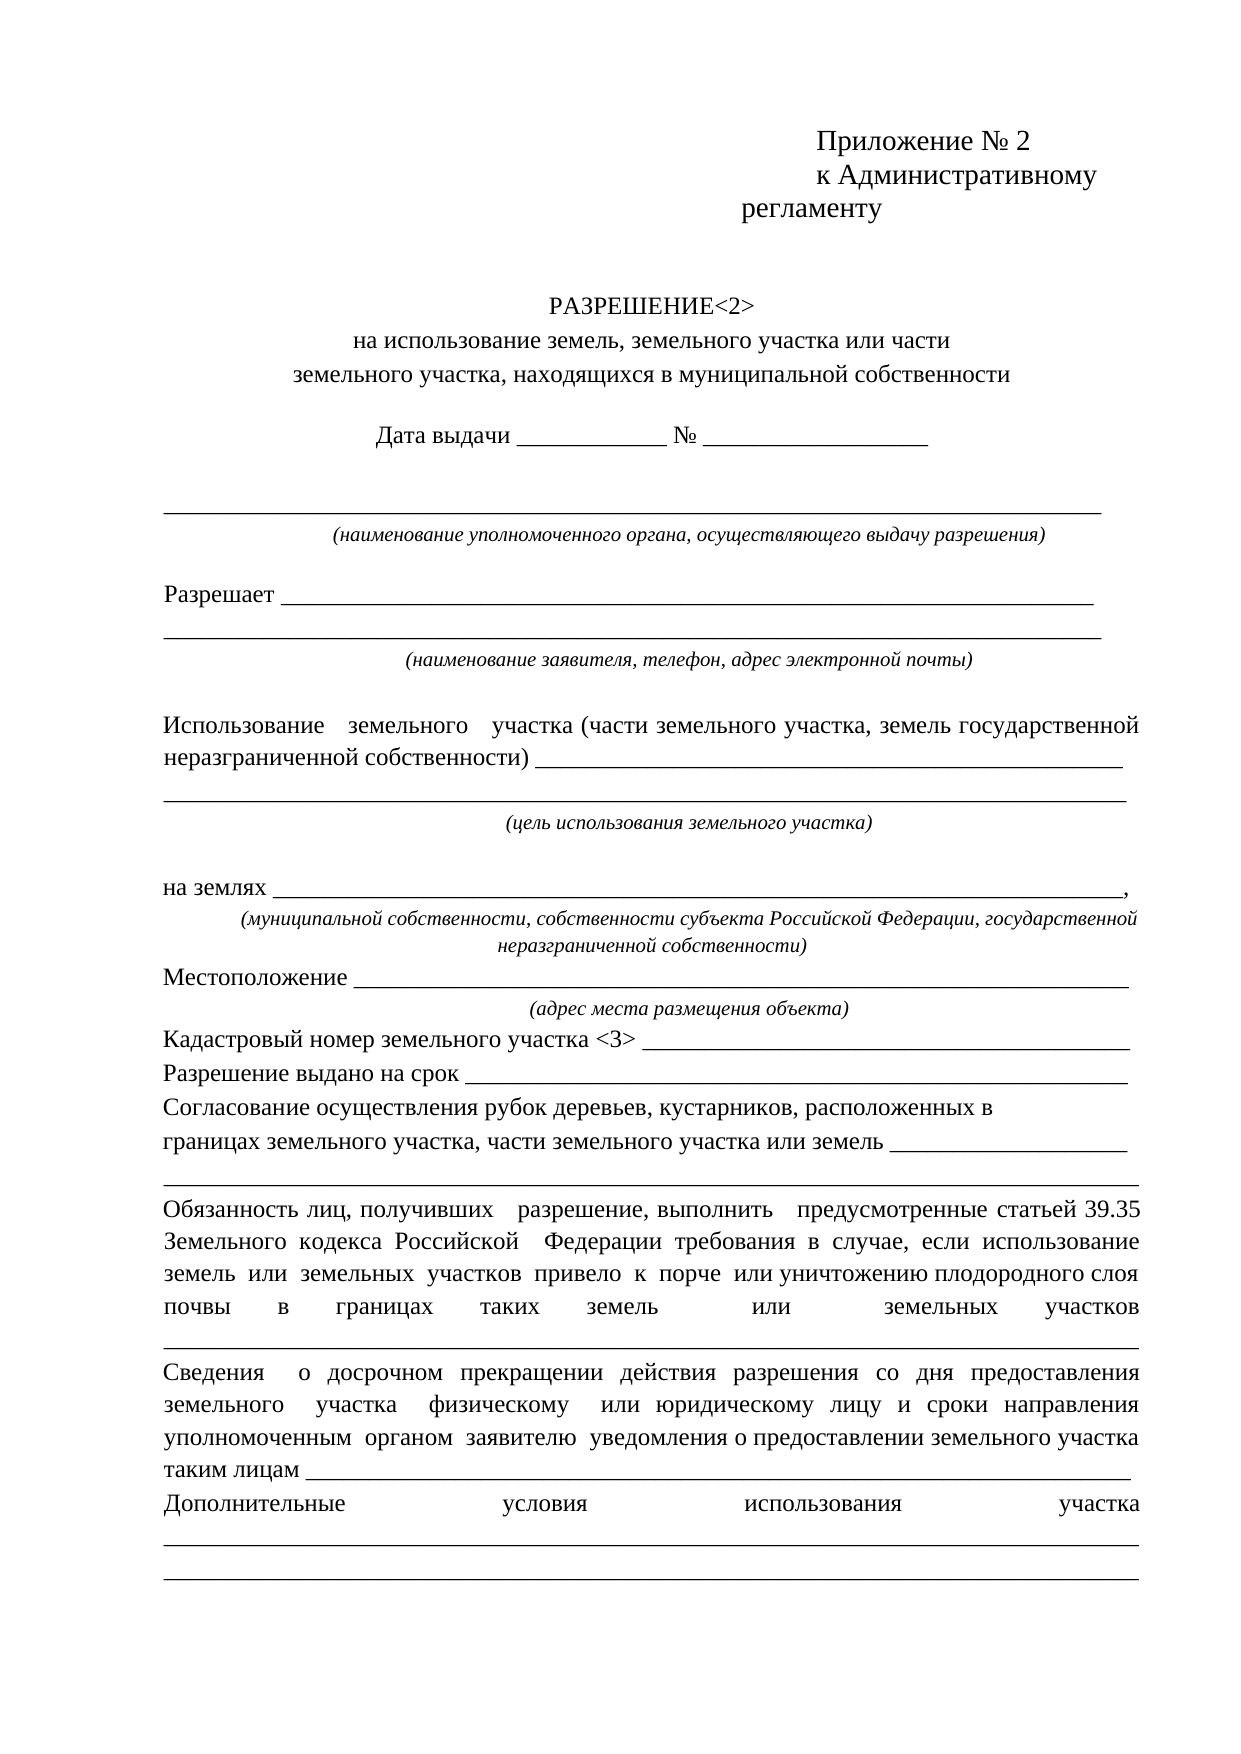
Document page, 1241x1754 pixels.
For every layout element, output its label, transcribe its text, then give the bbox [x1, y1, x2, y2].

subtitle ___________________________________________________________________________ [164, 613, 1141, 642]
subtitle ______________________________________________________________________________ [164, 1160, 1141, 1189]
subtitle Кадастровый номер земельного участка <3> _______________________________________ [163, 1024, 1141, 1053]
subtitle границах земельного участка, части земельного участка или земель ___________________ [163, 1126, 1141, 1155]
subtitle ______________________________________________________________________________ [164, 1554, 1141, 1583]
subtitle Использование земельного участка (части земельного участка, земель государственной неразграниченной собственности) _______________________________________________ [163, 710, 1141, 771]
text к Административному регламенту [741, 157, 1183, 224]
subtitle Обязанность лиц, получивших разрешение, выполнить предусмотренные статьей 39.35 Земельного кодекса Российской Федерации требования в случае, если использование земель или земельных участков привело к порче или уничтожению плодородного слоя почвы в границах таких земель или земельных участков ______________________________________________________________________________ [163, 1194, 1141, 1352]
subtitle РАЗРЕШЕНИЕ<2> [163, 291, 1141, 320]
subtitle Дата выдачи ____________ № __________________ [163, 421, 1141, 449]
subtitle _____________________________________________________________________________ [164, 776, 1141, 805]
subtitle (наименование заявителя, телефон, адрес электронной почты) [164, 647, 1141, 671]
subtitle Разрешение выдано на срок _____________________________________________________ [163, 1058, 1141, 1087]
subtitle (наименование уполномоченного органа, осуществляющего выдачу разрешения) [164, 522, 1141, 546]
text Приложение № 2 [741, 123, 1183, 157]
subtitle Сведения о досрочном прекращении действия разрешения со дня предоставления земельного участка физическому или юридическому лицу и сроки направления уполномоченным органом заявителю уведомления о предоставлении земельного участка таким лицам __________________________________________________________________ [163, 1357, 1141, 1483]
subtitle (адрес места размещения объекта) [164, 996, 1141, 1020]
subtitle (муниципальной собственности, собственности субъекта Российской Федерации, государственной неразграниченной собственности) [164, 906, 1141, 957]
subtitle на использование земель, земельного участка или части [163, 325, 1141, 353]
subtitle земельного участка, находящихся в муниципальной собственности [163, 359, 1141, 387]
subtitle Согласование осуществления рубок деревьев, кустарников, расположенных в [163, 1092, 1141, 1121]
subtitle Дополнительные условия использования участка ______________________________________________________________________________ [164, 1488, 1141, 1549]
subtitle ___________________________________________________________________________ [164, 488, 1141, 517]
subtitle Разрешает _________________________________________________________________ [164, 579, 1141, 608]
subtitle Местоположение ______________________________________________________________ [163, 962, 1141, 991]
subtitle на землях ____________________________________________________________________, [163, 872, 1141, 901]
subtitle (цель использования земельного участка) [164, 810, 1141, 834]
